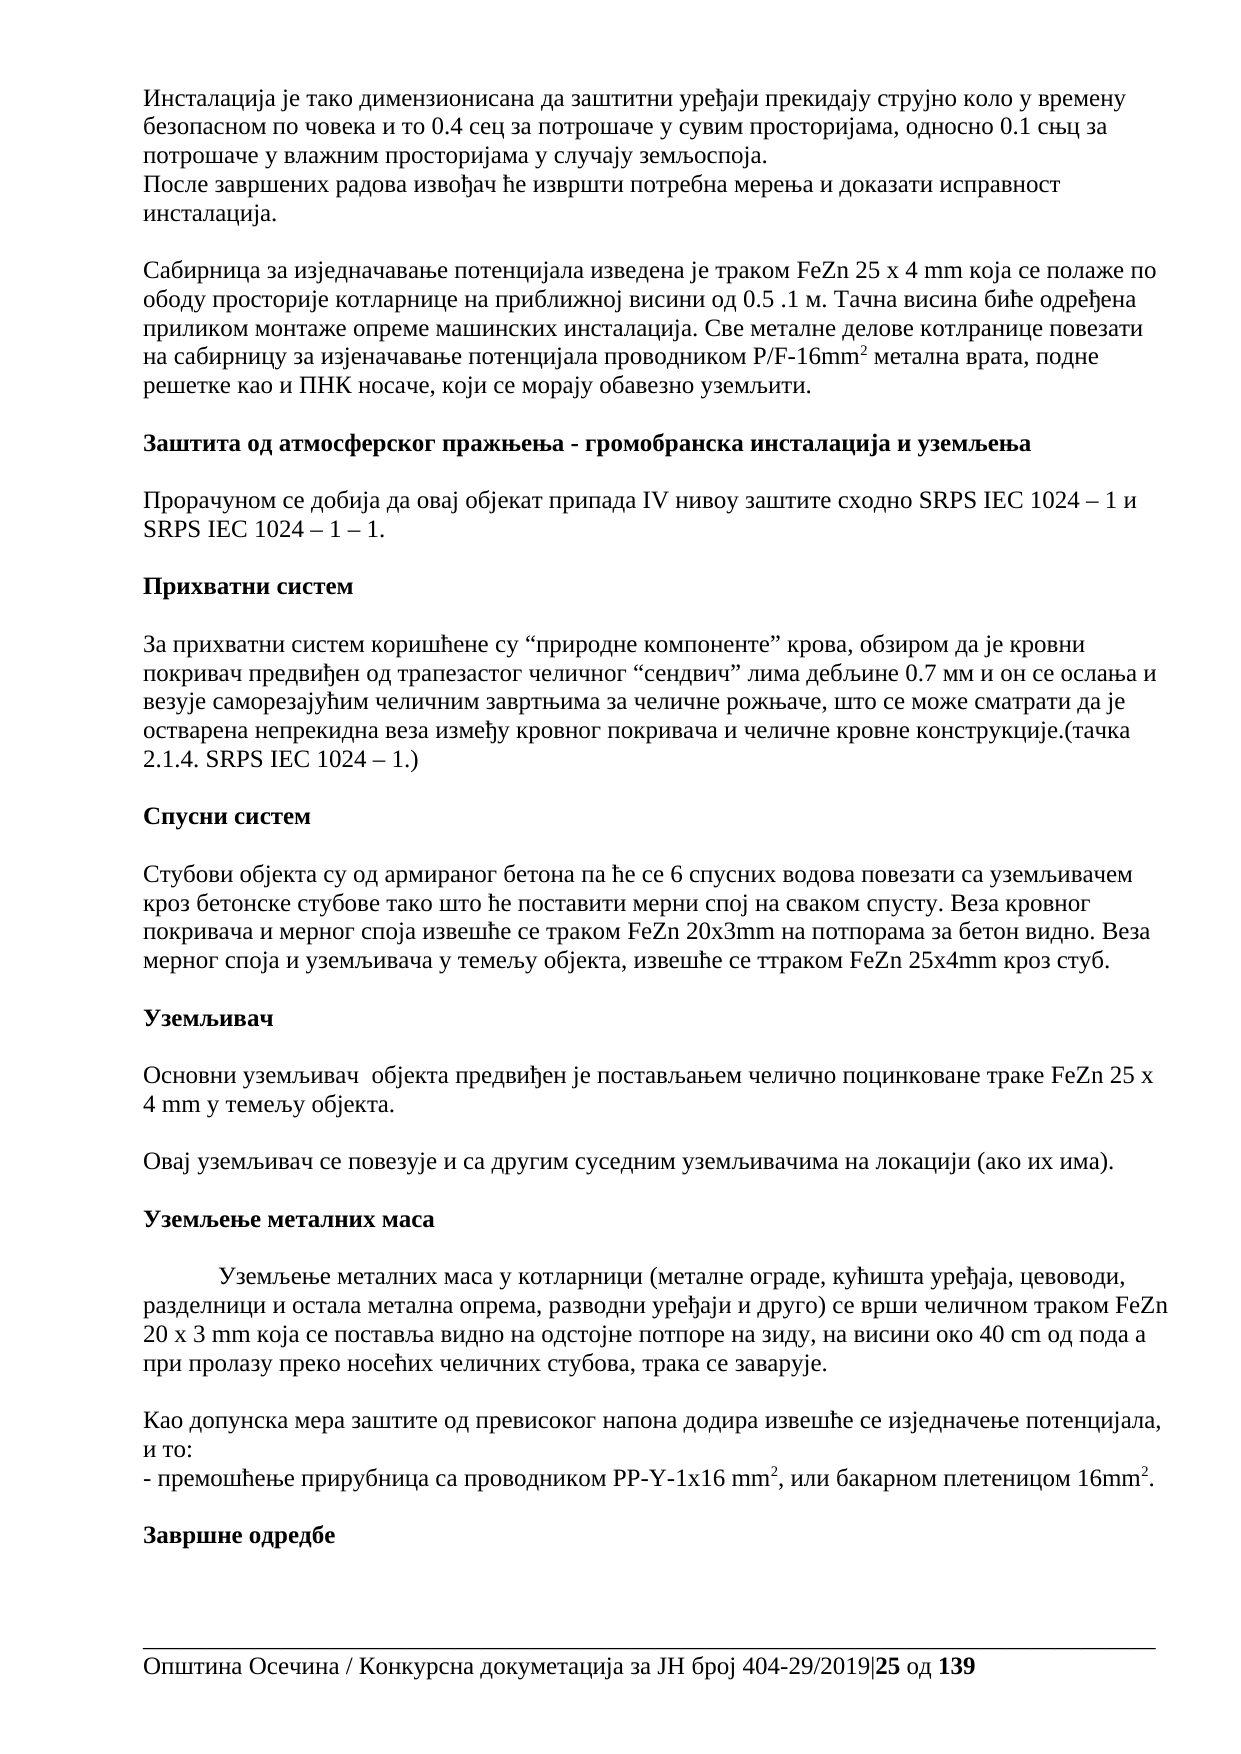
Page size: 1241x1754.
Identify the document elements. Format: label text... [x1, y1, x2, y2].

text Као допунска мера заштите од превисоког напона додира извешће се изједначење потенцијала, и то: [143, 1405, 1169, 1463]
text Сабирница за изједначавање потенцијала изведена је траком FeZn 25 x 4 mm која се полаже по ободу просторије котларнице на приближној висини од 0.5 .1 м. Тачна висина биће одређена приликом монтаже опреме машинских инсталација. Све металне делове котлранице повезати на сабирницу за изјеначавање потенцијала проводником P/F-16mm2 метална врата, подне решетке као и ПНК носаче, који се морају обавезно уземљити. [143, 255, 1169, 399]
text Инсталација је тако димензионисана да заштитни уређаји прекидају струјно коло у времену безопасном по човека и то 0.4 сец за потрошаче у сувим просторијама, односно 0.1 сњц за потрошаче у влажним просторијама у случају земљоспоја. [143, 83, 1169, 169]
text - премошћење прирубница са проводником PP-Y-1x16 mm2, или бакарном плетеницом 16mm2. [143, 1463, 1169, 1491]
text Овај уземљивач се повезује и са другим суседним уземљивачима на локацији (ако их има). [143, 1146, 1169, 1175]
text Спусни систем [143, 801, 1169, 830]
text Стубови објекта су од армираног бетона па ће се 6 спусних водова повезати са уземљивачем кроз бетонске стубове тако што ће поставити мерни спој на сваком спусту. Веза кровног покривача и мерног споја извешће се траком FeZn 20x3mm на потпорама за бетон видно. Веза мерног споја и уземљивача у темељу објекта, извешће се ттраком FeZn 25x4mm кроз стуб. [143, 859, 1169, 974]
text Прорачуном се добија да овај објекат припада IV нивоу заштите сходно SRPS IEC 1024 – 1 и SRPS IEC 1024 – 1 – 1. [143, 485, 1169, 543]
text Уземљење металних маса [143, 1204, 1169, 1233]
text Основни уземљивач објекта предвиђен је постављањем челично поцинковане траке FeZn 25 x 4 mm у темељу објекта. [143, 1060, 1169, 1118]
text Уземљивач [143, 1003, 1169, 1031]
text Прихватни систем [143, 571, 1169, 600]
text Завршне одредбе [143, 1520, 1169, 1549]
text Уземљење металних маса у котларници (металне ограде, кућишта уређаја, цевоводи, разделници и остала метална опрема, разводни уређаји и друго) се врши челичном траком FeZn 20 x 3 mm која се поставља видно на одстојне потпоре на зиду, на висини око 40 cm од пода а при пролазу преко носећих челичних стубова, трака се заварује. [143, 1261, 1169, 1376]
text После завршених радова извођач ће извршти потребна мерења и доказати исправност инсталација. [143, 169, 1169, 226]
text За прихватни систем коришћене су “природне компоненте” крова, обзиром да је кровни покривач предвиђен од трапезастог челичног “сендвич” лима дебљине 0.7 мм и он се ослања и везује саморезајућим челичним завртњима за челичне рожњаче, што се може сматрати да је остварена непрекидна веза између кровног покривача и челичне кровне конструкције.(тачка 2.1.4. SRPS IEC 1024 – 1.) [143, 629, 1169, 773]
text Заштита од атмосферског пражњења - громобранска инсталација и уземљења [143, 428, 1169, 456]
